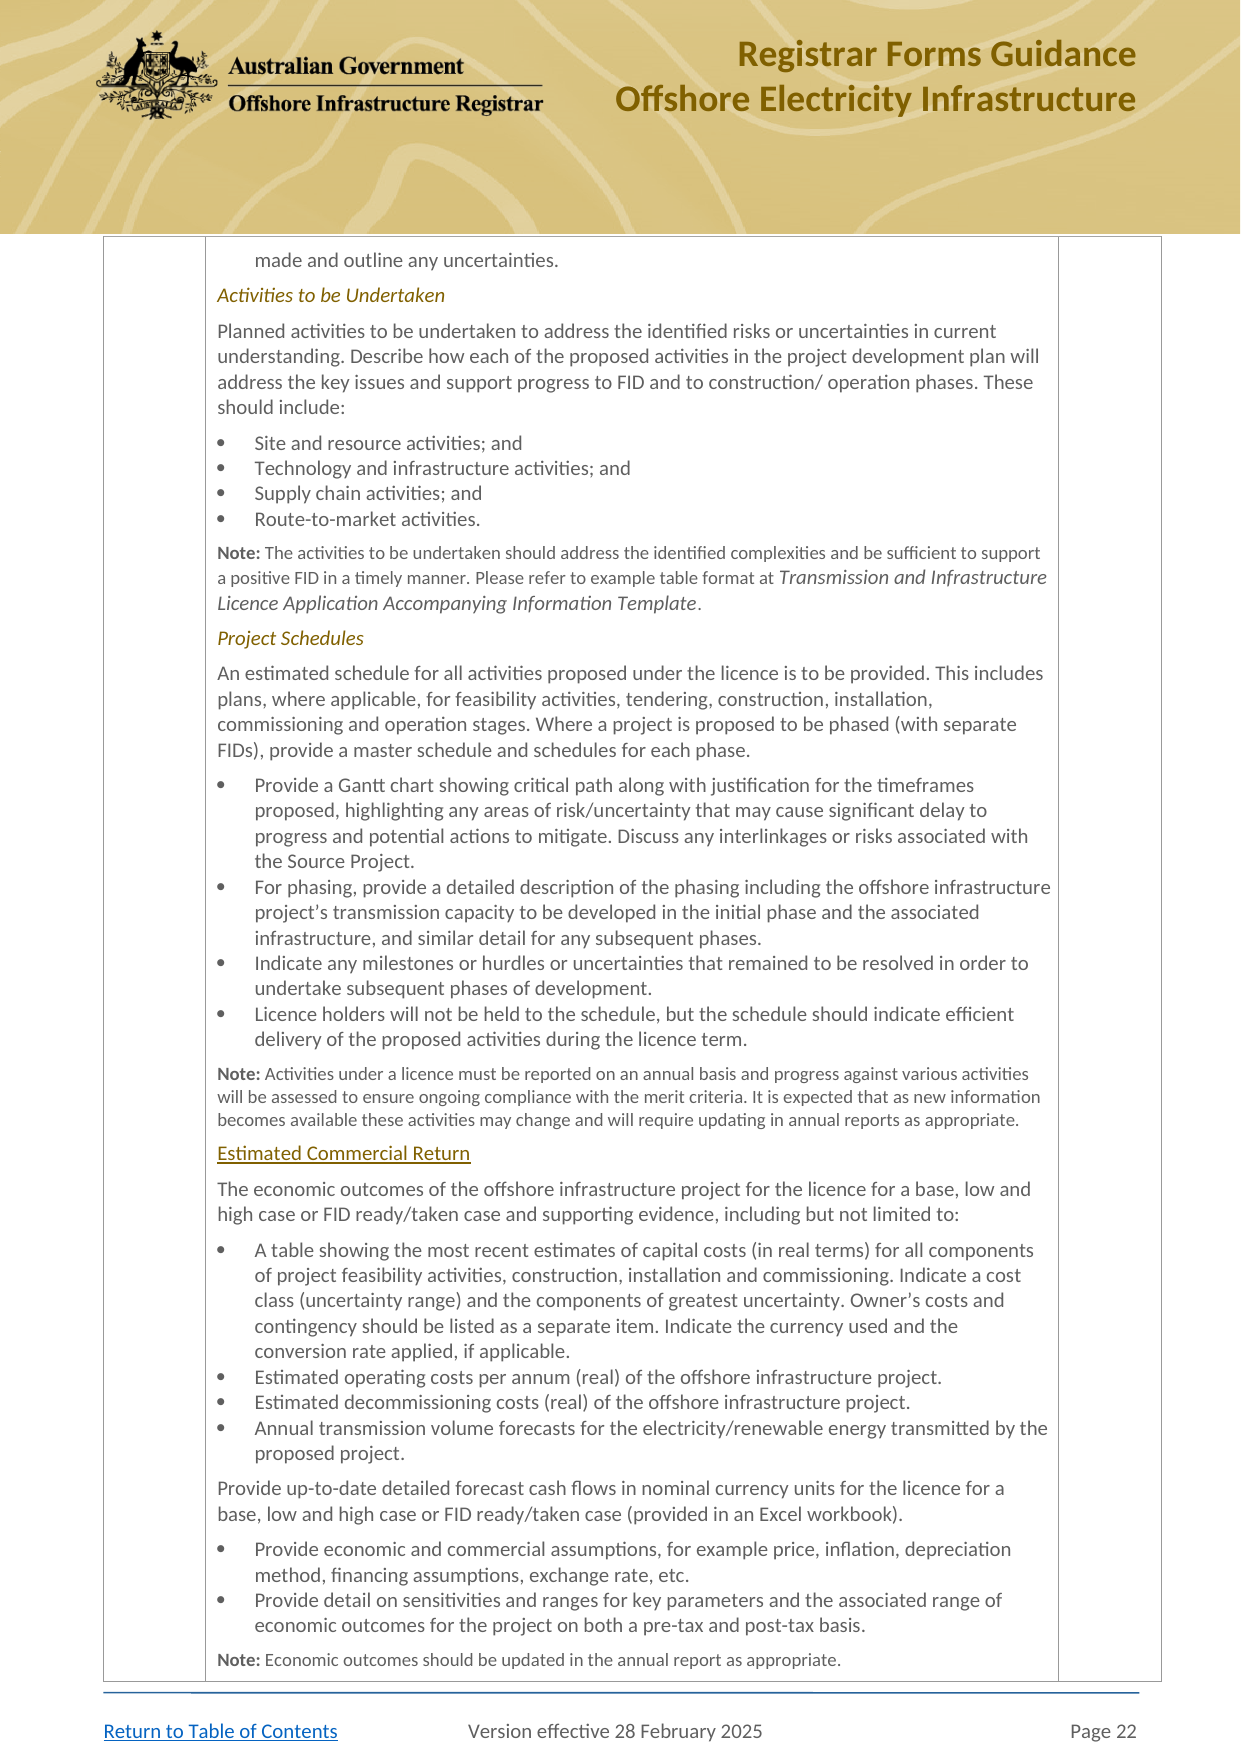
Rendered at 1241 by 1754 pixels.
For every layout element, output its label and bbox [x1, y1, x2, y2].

table_cell [104, 237, 205, 1681]
table_cell [1059, 237, 1161, 1681]
picture [96, 30, 544, 120]
table_cell [206, 237, 1058, 1681]
